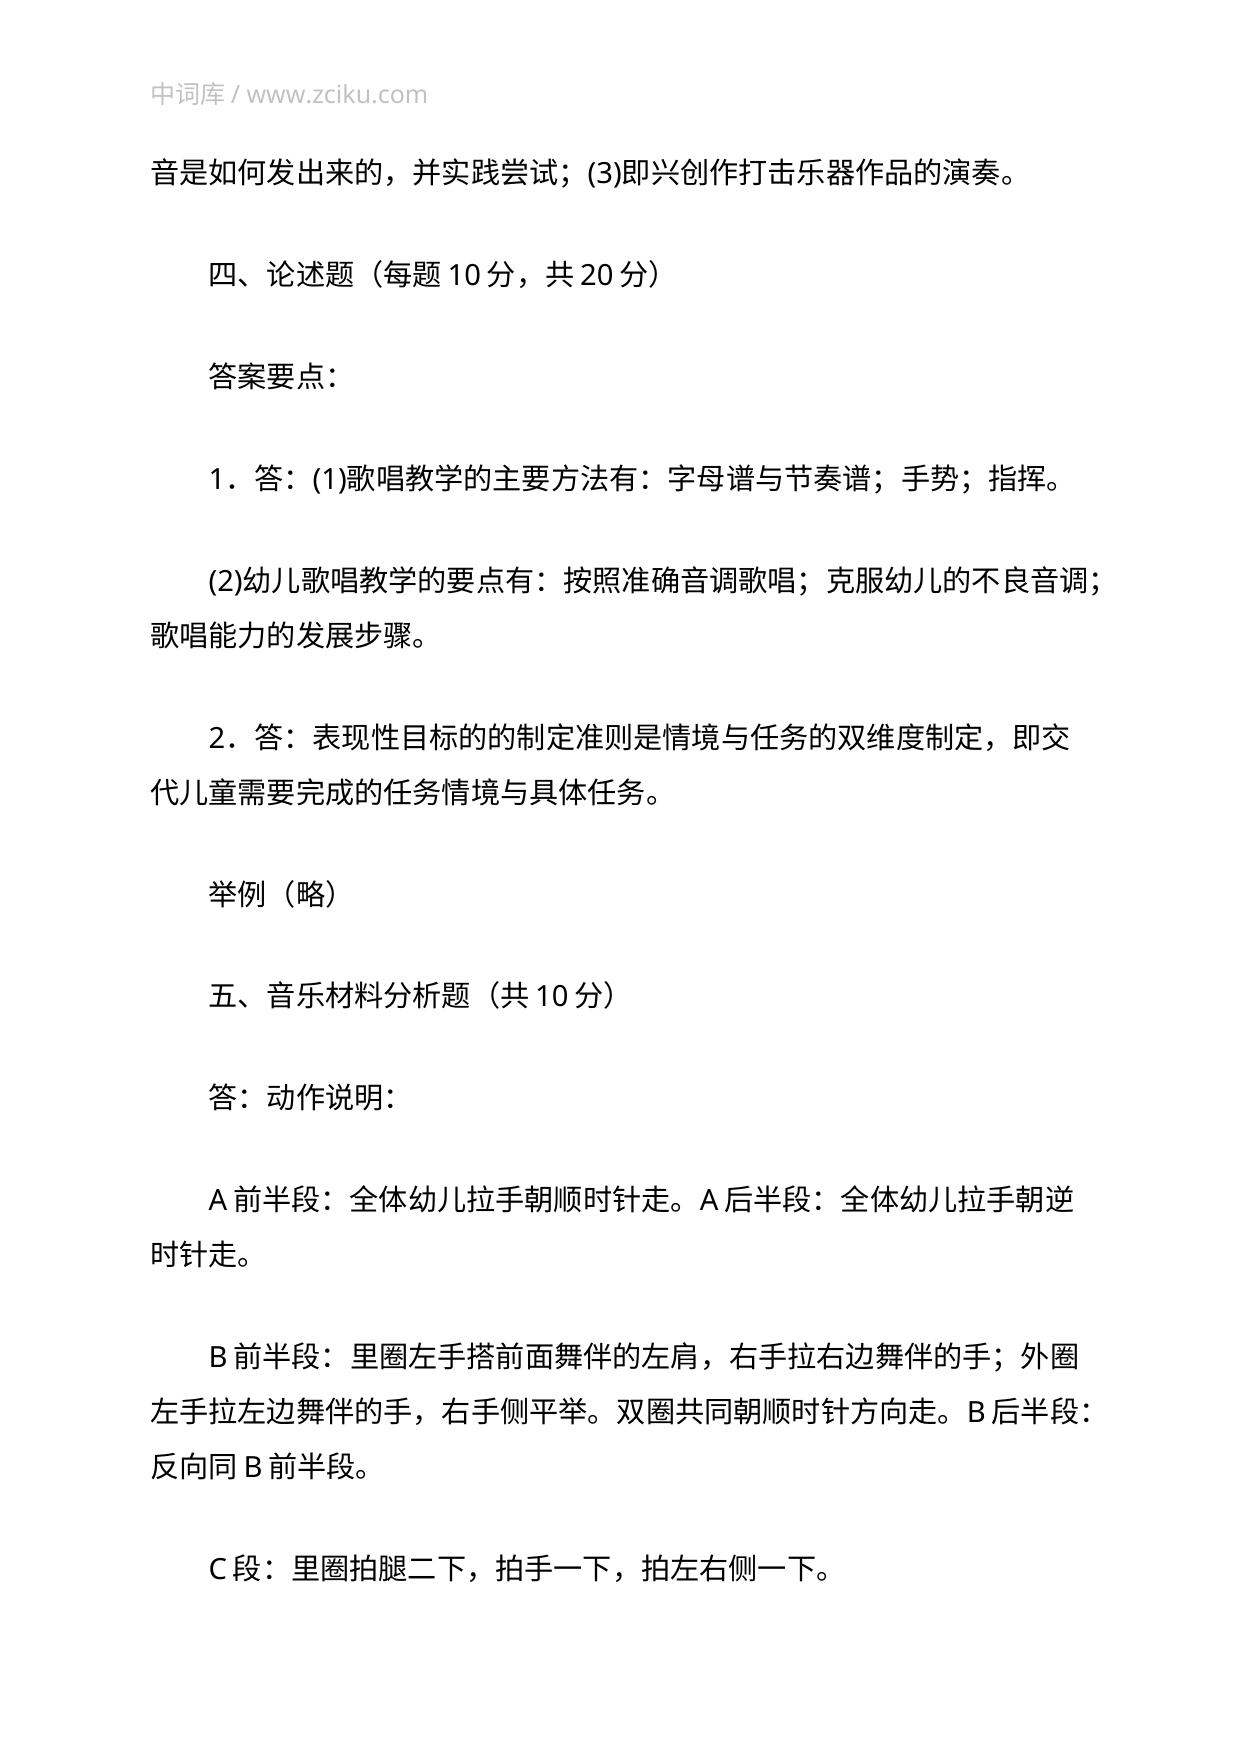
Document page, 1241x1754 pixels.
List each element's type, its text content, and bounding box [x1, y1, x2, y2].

text C段：里圈拍腿二下，拍手一下，拍左右侧一下。 [150, 1546, 1090, 1588]
text 2．答：表现性目标的的制定准则是情境与任务的双维度制定，即交代儿童需要完成的任务情境与具体任务。 [150, 714, 1090, 812]
text 举例（略） [150, 871, 1090, 913]
text 四、论述题（每题10分，共20分） [150, 252, 1090, 294]
text B前半段：里圈左手搭前面舞伴的左肩，右手拉右边舞伴的手；外圈左手拉左边舞伴的手，右手侧平举。双圈共同朝顺时针方向走。B后半段：反向同B前半段。 [150, 1333, 1090, 1486]
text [150, 150, 1090, 192]
text (2)幼儿歌唱教学的要点有：按照准确音调歌唱；克服幼儿的不良音调；歌唱能力的发展步骤。 [150, 558, 1090, 655]
text 答：动作说明： [150, 1075, 1090, 1117]
text 1．答：(1)歌唱教学的主要方法有：字母谱与节奏谱；手势；指挥。 [150, 456, 1090, 498]
text A前半段：全体幼儿拉手朝顺时针走。A后半段：全体幼儿拉手朝逆时针走。 [150, 1177, 1090, 1274]
text 答案要点： [150, 354, 1090, 396]
text 五、音乐材料分析题（共10分） [150, 973, 1090, 1015]
